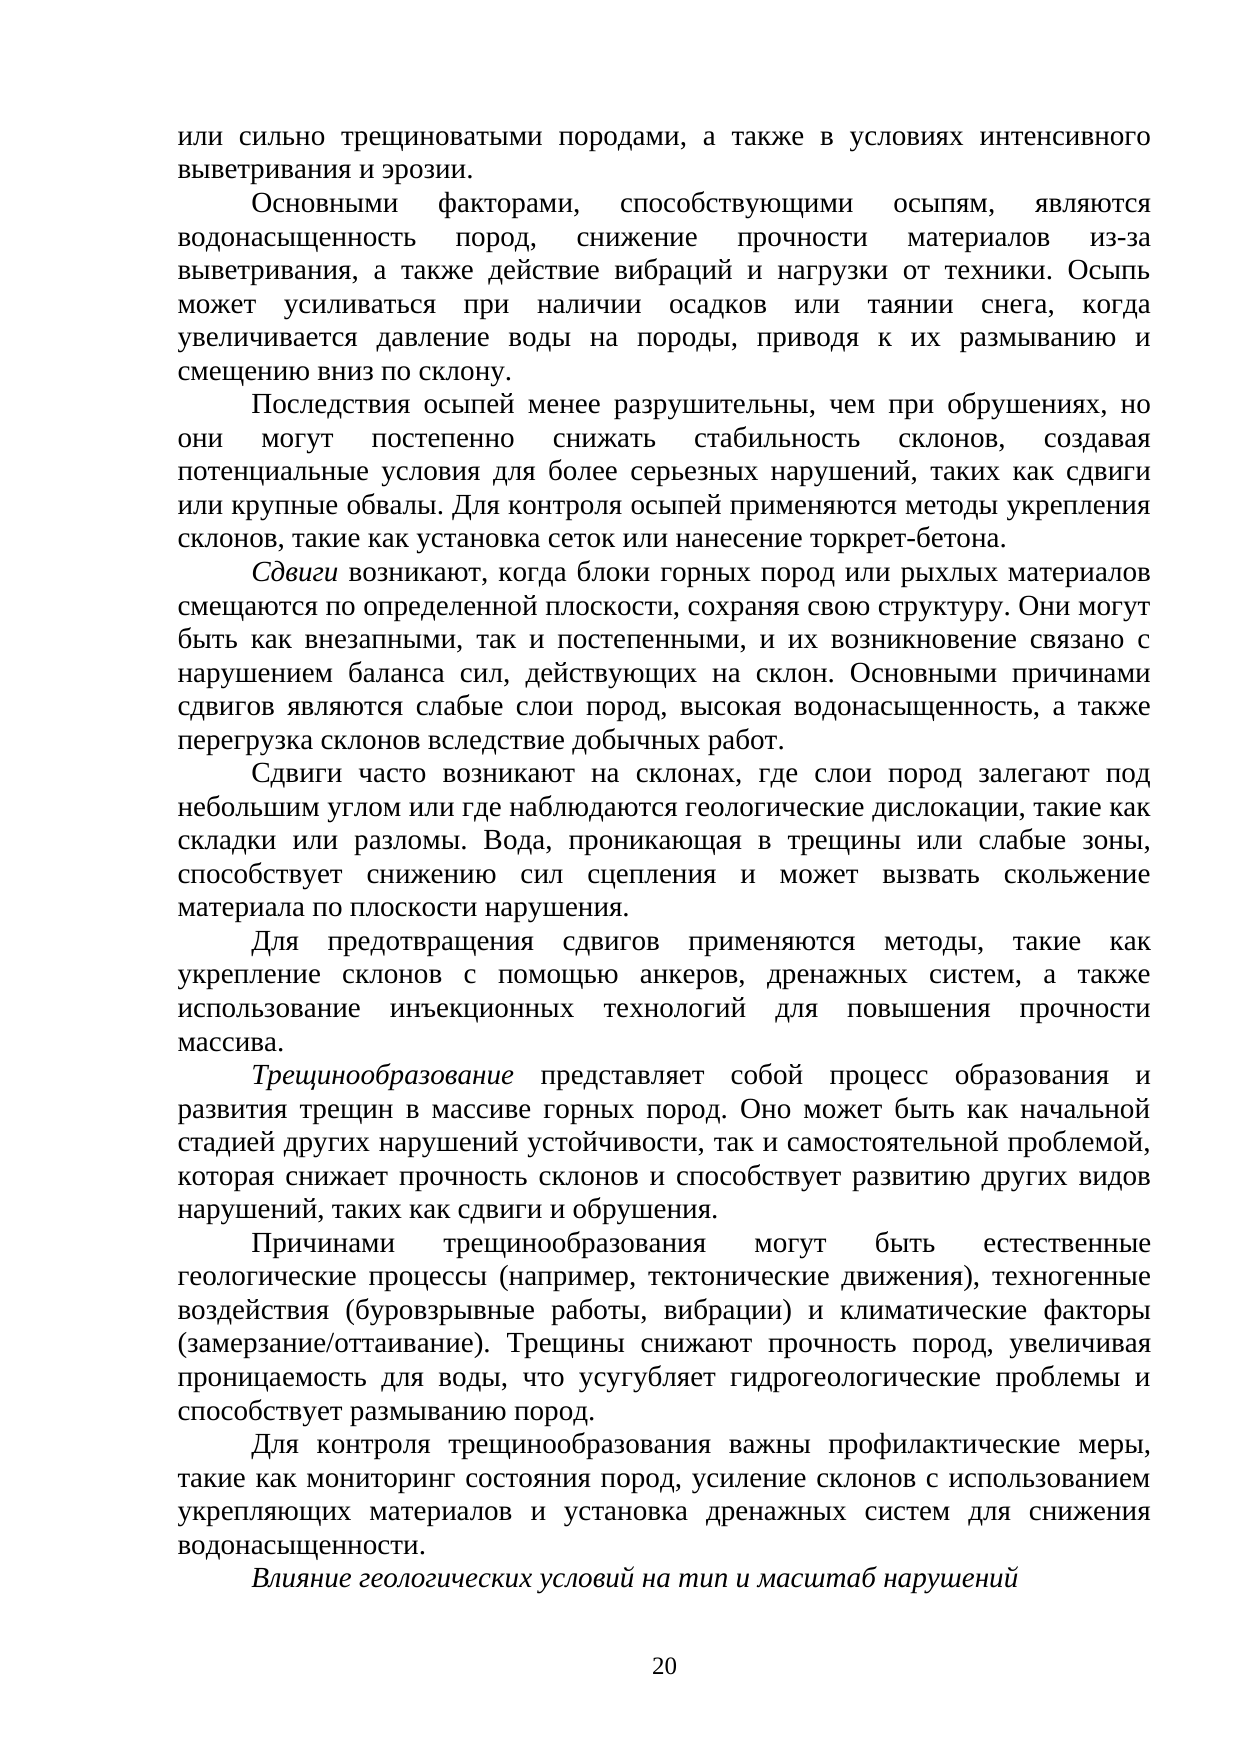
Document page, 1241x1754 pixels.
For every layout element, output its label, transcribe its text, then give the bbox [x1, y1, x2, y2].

text Последствия осыпей менее разрушительны, чем при обрушениях, но они могут постепенно снижать стабильность склонов, создавая потенциальные условия для более серьезных нарушений, таких как сдвиги или крупные обвалы. Для контроля осыпей применяются методы укрепления склонов, такие как установка сеток или нанесение торкрет-бетона. [177, 386, 1152, 554]
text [177, 118, 1152, 185]
text Для контроля трещинообразования важны профилактические меры, такие как мониторинг состояния пород, усиление склонов с использованием укрепляющих материалов и установка дренажных систем для снижения водонасыщенности. [177, 1426, 1152, 1560]
text Для предотвращения сдвигов применяются методы, такие как укрепление склонов с помощью анкеров, дренажных систем, а также использование инъекционных технологий для повышения прочности массива. [177, 923, 1152, 1057]
text Влияние геологических условий на тип и масштаб нарушений [177, 1560, 1152, 1594]
text Основными факторами, способствующими осыпям, являются водонасыщенность пород, снижение прочности материалов из-за выветривания, а также действие вибраций и нагрузки от техники. Осыпь может усиливаться при наличии осадков или таянии снега, когда увеличивается давление воды на породы, приводя к их размыванию и смещению вниз по склону. [177, 185, 1152, 386]
text Трещинообразование представляет собой процесс образования и развития трещин в массиве горных пород. Оно может быть как начальной стадией других нарушений устойчивости, так и самостоятельной проблемой, которая снижает прочность склонов и способствует развитию других видов нарушений, таких как сдвиги и обрушения. [177, 1057, 1152, 1225]
text Сдвиги часто возникают на склонах, где слои пород залегают под небольшим углом или где наблюдаются геологические дислокации, такие как складки или разломы. Вода, проникающая в трещины или слабые зоны, способствует снижению сил сцепления и может вызвать скольжение материала по плоскости нарушения. [177, 755, 1152, 923]
text Сдвиги возникают, когда блоки горных пород или рыхлых материалов смещаются по определенной плоскости, сохраняя свою структуру. Они могут быть как внезапными, так и постепенными, и их возникновение связано с нарушением баланса сил, действующих на склон. Основными причинами сдвигов являются слабые слои пород, высокая водонасыщенность, а также перегрузка склонов вследствие добычных работ. [177, 554, 1152, 755]
text Причинами трещинообразования могут быть естественные геологические процессы (например, тектонические движения), техногенные воздействия (буровзрывные работы, вибрации) и климатические факторы (замерзание/оттаивание). Трещины снижают прочность пород, увеличивая проницаемость для воды, что усугубляет гидрогеологические проблемы и способствует размыванию пород. [177, 1225, 1152, 1426]
